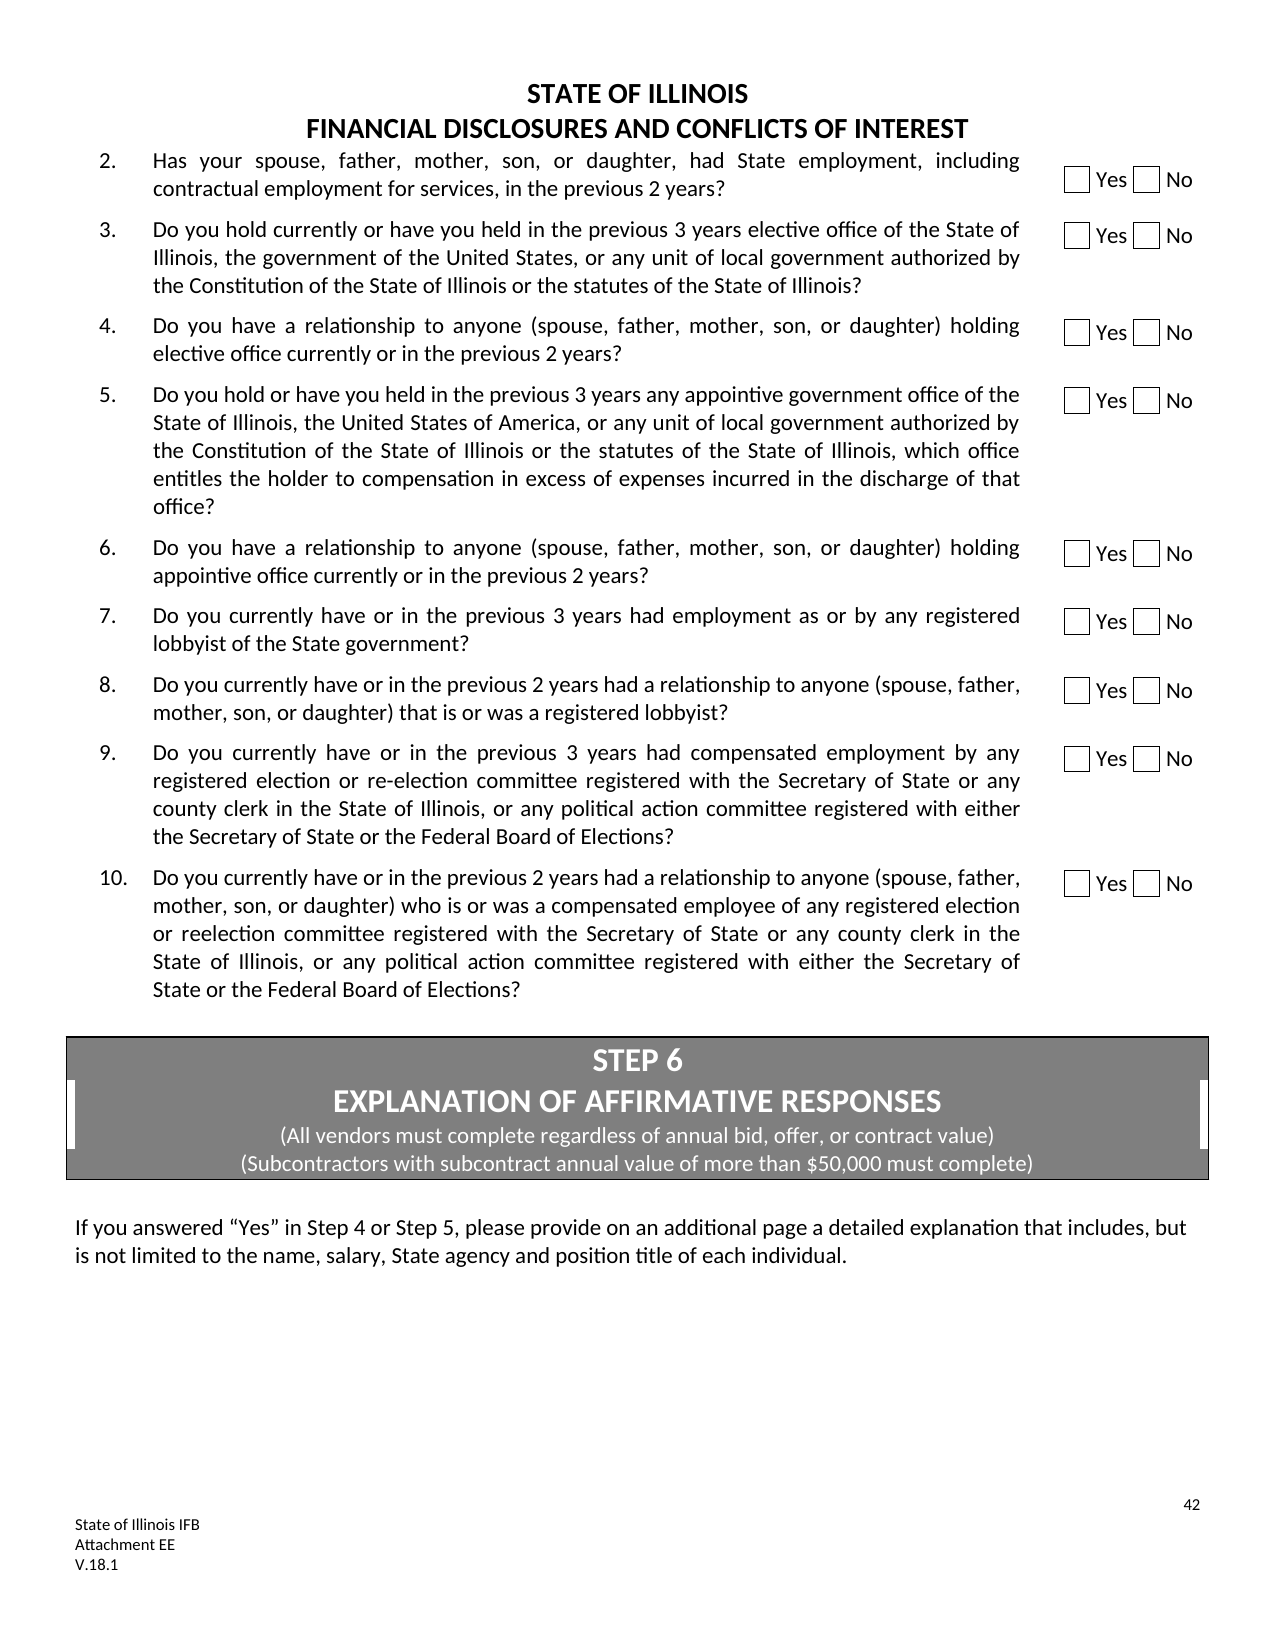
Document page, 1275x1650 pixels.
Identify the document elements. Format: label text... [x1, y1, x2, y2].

table_cell Do you currently have or in the previous 2 years had a relationship to anyone (spouse, father, mother, son, or daughter) that is or was a registered lobbyist? [87, 657, 1034, 726]
table_cell Do you have a relationship to anyone (spouse, father, mother, son, or daughter) holding elective office currently or in the previous 2 years? [87, 299, 1034, 368]
table_cell Yes No [1034, 146, 1221, 202]
text STEP 6 [67, 1038, 1208, 1080]
table_cell Do you hold or have you held in the previous 3 years any appointive government office of the State of Illinois, the United States of America, or any unit of local government authorized by the Constitution of the State of Illinois or the statutes of the State of Illinois, which office entitles the holder to compensation in excess of expenses incurred in the discharge of that office? [87, 368, 1034, 520]
table_cell Yes No [1034, 589, 1221, 657]
table_cell Yes No [1034, 203, 1221, 299]
table_cell Do you have a relationship to anyone (spouse, father, mother, son, or daughter) holding appointive office currently or in the previous 2 years? [87, 520, 1034, 589]
table_cell Yes No [1034, 520, 1221, 589]
text If you answered “Yes” in Step 4 or Step 5, please provide on an additional page a detailed explanation that includes, but is not limited to the name, salary, State agency and position title of each individual. [75, 1213, 1200, 1269]
table_cell Do you currently have or in the previous 3 years had employment as or by any registered lobbyist of the State government? [87, 589, 1034, 657]
table_cell Do you currently have or in the previous 2 years had a relationship to anyone (spouse, father, mother, son, or daughter) who is or was a compensated employee of any registered election or reelection committee registered with the Secretary of State or any county clerk in the State of Illinois, or any political action committee registered with either the Secretary of State or the Federal Board of Elections? [87, 850, 1034, 1003]
text (Subcontractors with subcontract annual value of more than $50,000 must complete) [67, 1146, 1208, 1179]
table_cell Yes No [1034, 657, 1221, 726]
table_cell Yes No [1034, 850, 1221, 1003]
table_cell Do you hold currently or have you held in the previous 3 years elective office of the State of Illinois, the government of the United States, or any unit of local government authorized by the Constitution of the State of Illinois or the statutes of the State of Illinois? [87, 203, 1034, 299]
table_cell Do you currently have or in the previous 3 years had compensated employment by any registered election or re-election committee registered with the Secretary of State or any county clerk in the State of Illinois, or any political action committee registered with either the Secretary of State or the Federal Board of Elections? [87, 726, 1034, 850]
text (All vendors must complete regardless of annual bid, offer, or contract value) [75, 1121, 1200, 1146]
table_cell Has your spouse, father, mother, son, or daughter, had State employment, including contractual employment for services, in the previous 2 years? [87, 146, 1034, 202]
text EXPLANATION OF AFFIRMATIVE RESPONSES [75, 1080, 1200, 1121]
table_cell Yes No [1034, 368, 1221, 520]
table_cell Yes No [1034, 299, 1221, 368]
table_cell Yes No [1034, 726, 1221, 850]
